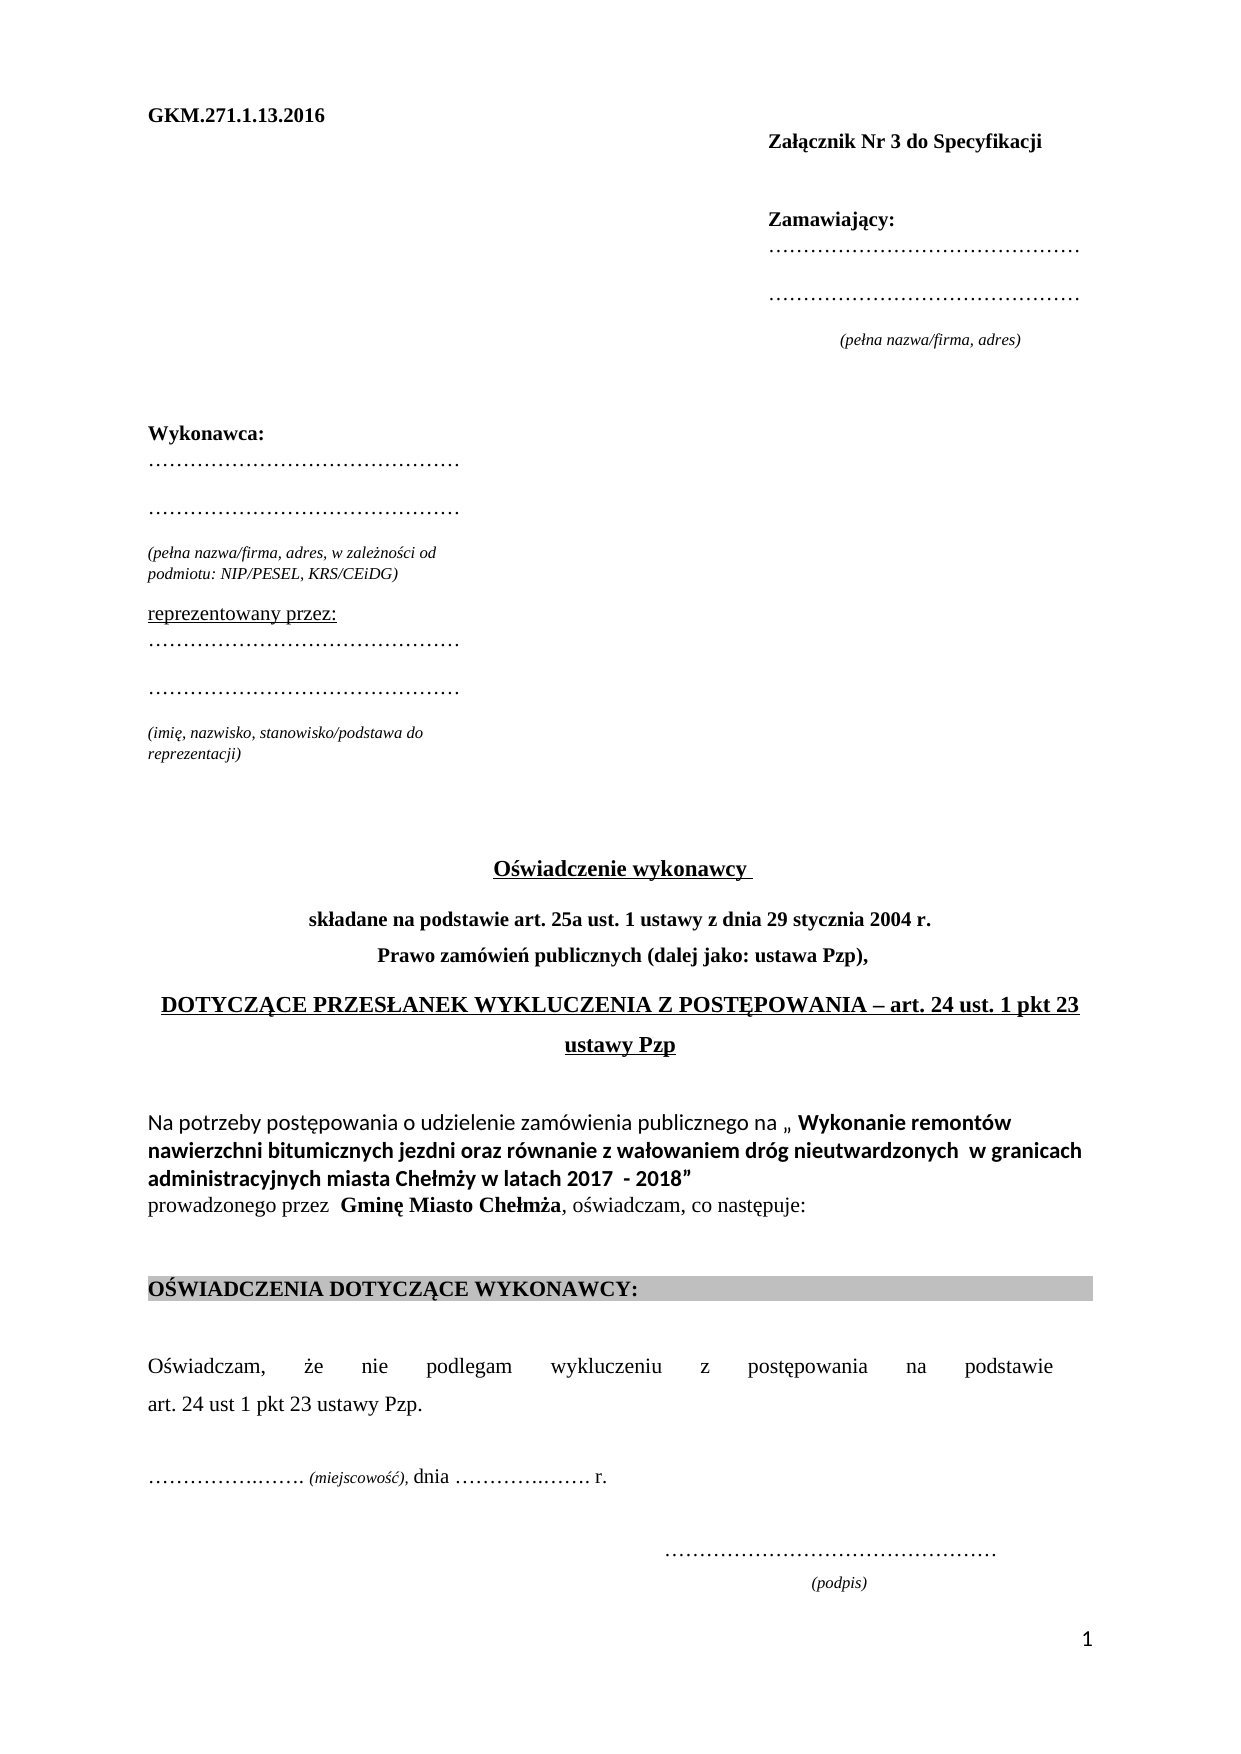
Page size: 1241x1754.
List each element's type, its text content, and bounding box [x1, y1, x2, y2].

text Prawo zamówień publicznych (dalej jako: ustawa Pzp), [148, 943, 1093, 967]
text (pełna nazwa/firma, adres, w zależności od podmiotu: NIP/PESEL, KRS/CEiDG) [148, 543, 472, 583]
text ………………………………………… [148, 1537, 1093, 1561]
text składane na podstawie art. 25a ust. 1 ustawy z dnia 29 stycznia 2004 r. [148, 907, 1093, 931]
text (imię, nazwisko, stanowisko/podstawa do reprezentacji) [148, 723, 472, 763]
text (pełna nazwa/firma, adres) [768, 329, 1093, 348]
text GKM.271.1.13.2016 [148, 103, 1093, 127]
list Oświadczam, że nie podlegam wykluczeniu z postępowania na podstawie art. 24 ust 1 pkt 23 ustawy Pzp. [148, 1353, 1093, 1416]
text reprezentowany przez: [148, 601, 1093, 625]
text Zamawiający: [694, 207, 1093, 231]
text prowadzonego przez Gminę Miasto Chełmża, oświadczam, co następuje: [148, 1192, 1093, 1217]
text Załącznik Nr 3 do Specyfikacji [694, 129, 1093, 153]
text (podpis) [738, 1573, 1093, 1592]
text ……………………………………………………………………………… [148, 627, 472, 699]
text OŚWIADCZENIA DOTYCZĄCE WYKONAWCY: [148, 1276, 1093, 1301]
subtitle Na potrzeby postępowania o udzielenie zamówienia publicznego na „ Wykonanie remontów nawierzchni bitumicznych jezdni oraz równanie z wałowaniem dróg nieutwardzonych w granicach administracyjnych miasta Chełmży w latach 2017 - [148, 1108, 1093, 1192]
text Wykonawca: [148, 421, 1093, 445]
text ……………………………………………………………………………… [148, 447, 472, 519]
text DOTYCZĄCE PRZESŁANEK WYKLUCZENIA Z POSTĘPOWANIA – art. 24 ust. 1 pkt 23 ustawy Pzp [148, 991, 1093, 1057]
text …………….……. (miejscowość), dnia ………….……. r. [148, 1464, 1093, 1488]
text ……………………………………………………………………………… [768, 233, 1093, 305]
text Oświadczenie wykonawcy [148, 855, 1093, 881]
